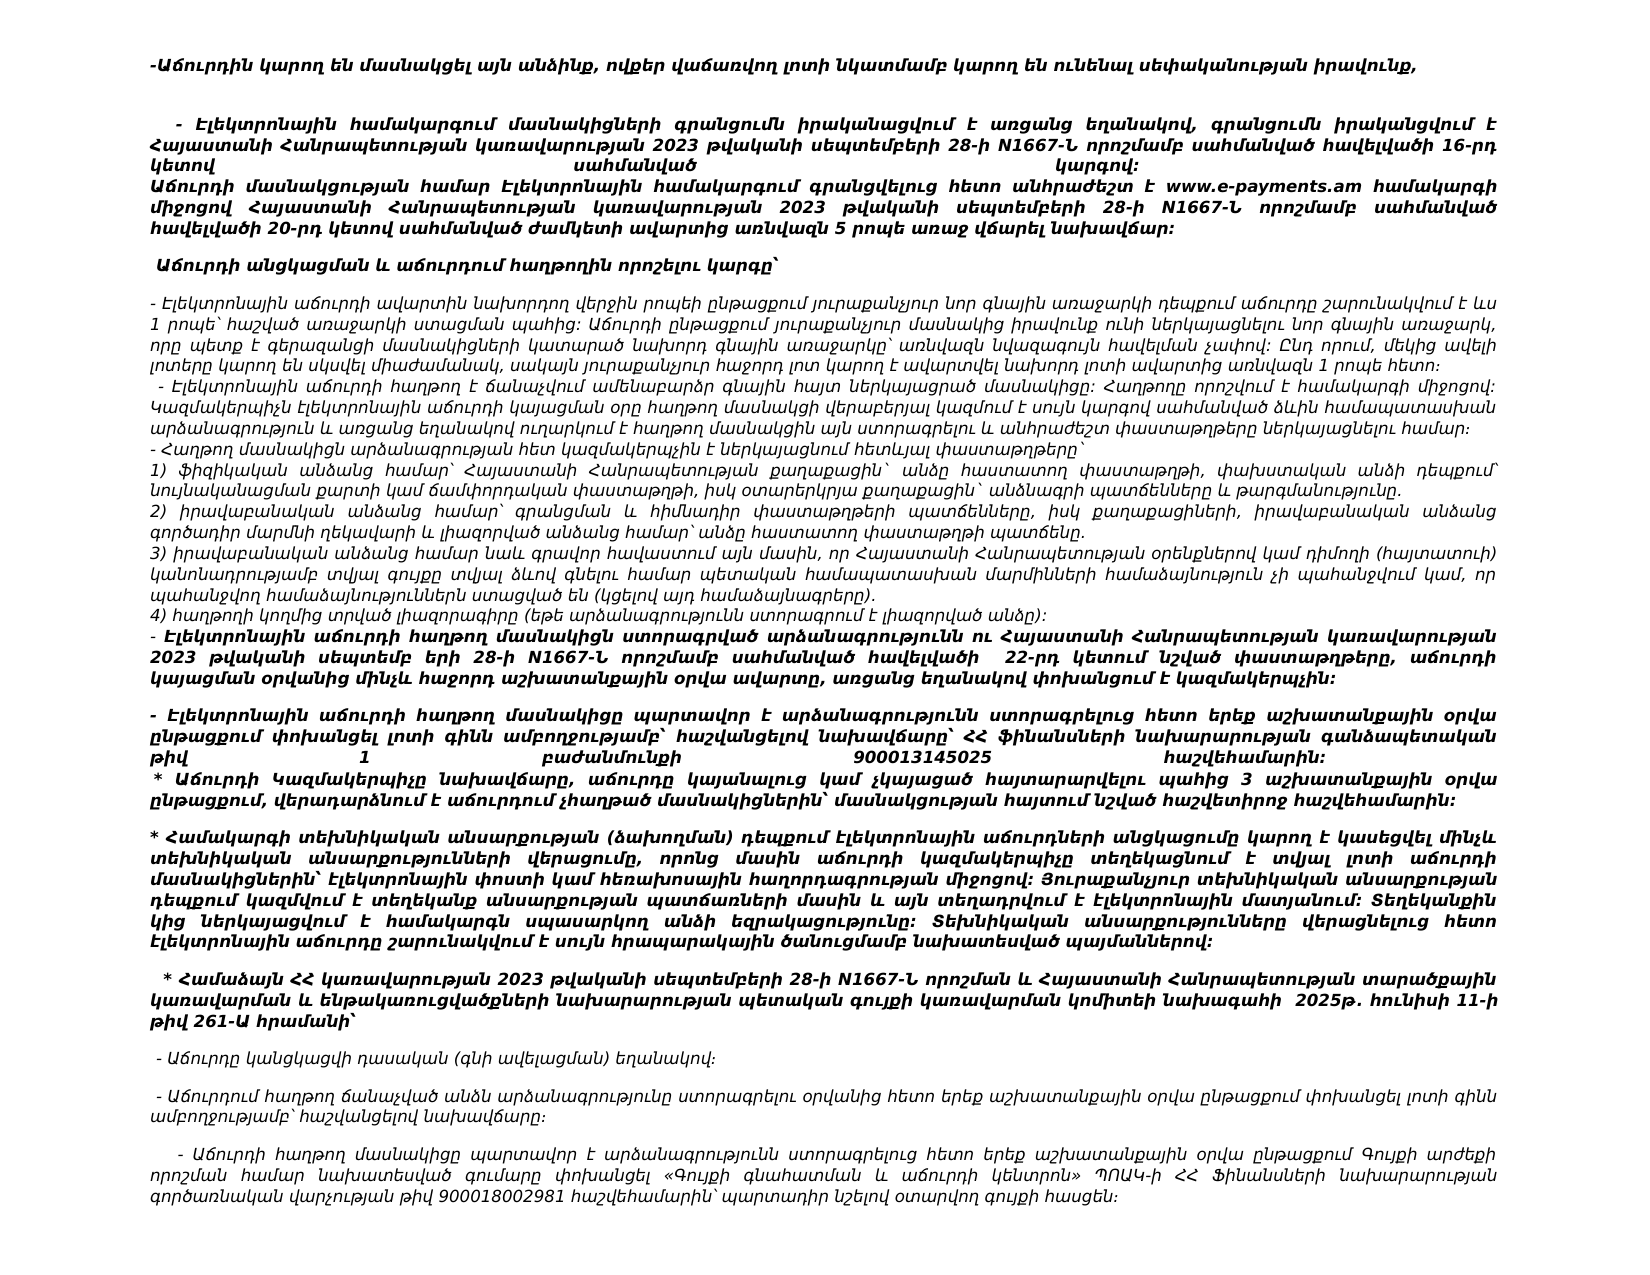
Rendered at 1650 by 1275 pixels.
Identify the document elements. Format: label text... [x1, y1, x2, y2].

text 4) հաղթողի կողմից տրված լիազորագիրը (եթե արձանագրությունն ստորագրում է լիազորված անձը): [150, 606, 1500, 626]
text - Էլեկտրոնային համակարգում մասնակիցների գրանցումն իրականացվում է առցանց եղանակով, գրանցումն իրականցվում է Հայաստանի Հանրապետության կառավարության 2023 թվականի սեպտեմբերի 28-ի N1667-Ն որոշմամբ սահմանված հավելվածի 16-րդ կետով սահմանված կարգով: Աճուրդի մասնակցության համար Էլեկտրոնային համակարգում գրանցվելուց հետո անհրաժեշտ է www.e-payments.am համակարգի միջոցով Հայաստանի Հանրապետության կառավարության 2023 թվականի սեպտեմբերի 28-ի N1667-Ն որոշմամբ սահմանված հավելվածի 20-րդ կետով սահմանված ժամկետի ավարտից առնվազն 5 րոպե առաջ վճարել նախավճար: [150, 94, 1500, 238]
text -Աճուրդին կարող են մասնակցել այն անձինք, ովքեր վաճառվող լոտի նկատմամբ կարող են ունենալ սեփականության իրավունք, [150, 56, 1500, 76]
text - Էլեկտրոնային աճուրդի հաղթող մասնակիցը պարտավոր է արձանագրությունն ստորագրելուց հետո երեք աշխատանքային օրվա ընթացքում փոխանցել լոտի գինն ամբողջությամբ՝ հաշվանցելով նախավճարը՝ ՀՀ ֆինանսների նախարարության գանձապետական թիվ 1 բաժանմունքի 900013145025 հաշվեհամարին։ * Աճուրդի Կազմակերպիչը նախավճարը, աճուրդը կայանալուց կամ չկայացած հայտարարվելու պահից 3 աշխատանքային օրվա ընթացքում, վերադարձնում է աճուրդում չհաղթած մասնակիցներին՝ մասնակցության հայտում նշված հաշվետիրոջ հաշվեհամարին։ [150, 706, 1500, 810]
text 3) իրավաբանական անձանց համար նաև գրավոր հավաստում այն մասին, որ Հայաստանի Հանրապետության օրենքներով կամ դիմողի (հայտատուի) կանոնադրությամբ տվյալ գույքը տվյալ ձևով գնելու համար պետական համապատասխան մարմինների համաձայնություն չի պահանջվում կամ, որ պահանջվող համաձայնություններն ստացված են (կցելով այդ համաձայնագրերը). [150, 544, 1500, 605]
text - Էլեկտրոնային աճուրդի ավարտին նախորդող վերջին րոպեի ընթացքում յուրաքանչյուր նոր գնային առաջարկի դեպքում աճուրդը շարունակվում է ևս 1 րոպե՝ հաշված առաջարկի ստացման պահից: Աճուրդի ընթացքում յուրաքանչյուր մասնակից իրավունք ունի ներկայացնելու նոր գնային առաջարկ, որը պետք է գերազանցի մասնակիցների կատարած նախորդ գնային առաջարկը՝ առնվազն նվազագույն հավելման չափով: Ընդ որում, մեկից ավելի լոտերը կարող են սկսվել միաժամանակ, սակայն յուրաքանչյուր հաջորդ լոտ կարող է ավարտվել նախորդ լոտի ավարտից առնվազն 1 րոպե հետո։ [150, 294, 1500, 376]
text - Էլեկտրոնային աճուրդի հաղթող մասնակիցն ստորագրված արձանագրությունն ու Հայաստանի Հանրապետության կառավարության 2023 թվականի սեպտեմբ երի 28-ի N1667-Ն որոշմամբ սահմանված հավելվածի 22-րդ կետում նշված փաստաթղթերը, աճուրդի կայացման օրվանից մինչև հաջորդ աշխատանքային օրվա ավարտը, առցանց եղանակով փոխանցում է կազմակերպչին: [150, 627, 1500, 688]
text * Համաձայն ՀՀ կառավարության 2023 թվականի սեպտեմբերի 28-ի N1667-Ն որոշման և Հայաստանի Հանրապետության տարածքային կառավարման և ենթակառուցվածքների նախարարության պետական գույքի կառավարման կոմիտեի նախագահի 2025թ․ հունիսի 11-ի թիվ 261-Ա հրամանի՝ [150, 970, 1500, 1031]
text - Հաղթող մասնակիցն արձանագրության հետ կազմակերպչին է ներկայացնում հետևյալ փաստաթղթերը` [150, 439, 1500, 459]
text * Համակարգի տեխնիկական անսարքության (ձախողման) դեպքում էլեկտրոնային աճուրդների անցկացումը կարող է կասեցվել մինչև տեխնիկական անսարքությունների վերացումը, որոնց մասին աճուրդի կազմակերպիչը տեղեկացնում է տվյալ լոտի աճուրդի մասնակիցներին՝ էլեկտրոնային փոստի կամ հեռախոսային հաղորդագրության միջոցով։ Յուրաքանչյուր տեխնիկական անսարքության դեպքում կազմվում է տեղեկանք անսարքության պատճառների մասին և այն տեղադրվում է էլեկտրոնային մատյանում։ Տեղեկանքին կից ներկայացվում է համակարգն սպասարկող անձի եզրակացությունը։ Տեխնիկական անսարքությունները վերացնելուց հետո էլեկտրոնային աճուրդը շարունակվում է սույն հրապարակային ծանուցմամբ նախատեսված պայմաններով։ [150, 828, 1500, 952]
text - Էլեկտրոնային աճուրդի հաղթող է ճանաչվում ամենաբարձր գնային հայտ ներկայացրած մասնակիցը: Հաղթողը որոշվում է համակարգի միջոցով: Կազմակերպիչն էլեկտրոնային աճուրդի կայացման օրը հաղթող մասնակցի վերաբերյալ կազմում է սույն կարգով սահմանված ձևին համապատասխան արձանագրություն և առցանց եղանակով ուղարկում է հաղթող մասնակցին այն ստորագրելու և անհրաժեշտ փաստաթղթերը ներկայացնելու համար։ [150, 377, 1500, 438]
text - Աճուրդի հաղթող մասնակիցը պարտավոր է արձանագրությունն ստորագրելուց հետո երեք աշխատանքային օրվա ընթացքում Գույքի արժեքի որոշման համար նախատեսված գումարը փոխանցել «Գույքի գնահատման և աճուրդի կենտրոն» ՊՈԱԿ-ի ՀՀ Ֆինանսների նախարարության գործառնական վարչության թիվ 900018002981 հաշվեհամարին՝ պարտադիր նշելով օտարվող գույքի հասցեն։ [150, 1145, 1500, 1206]
text 2) իրավաբանական անձանց համար՝ գրանցման և հիմնադիր փաստաթղթերի պատճենները, իսկ քաղաքացիների, իրավաբանական անձանց գործադիր մարմնի ղեկավարի և լիազորված անձանց համար՝ անձը հաստատող փաստաթղթի պատճենը. [150, 502, 1500, 542]
text - Աճուրդում հաղթող ճանաչված անձն արձանագրությունը ստորագրելու օրվանից հետո երեք աշխատանքային օրվա ընթացքում փոխանցել լոտի գինն ամբողջությամբ՝ հաշվանցելով նախավճարը։ [150, 1086, 1500, 1127]
text Աճուրդի անցկացման և աճուրդում հաղթողին որոշելու կարգը՝ [150, 256, 1500, 276]
text 1) ֆիզիկական անձանց համար՝ Հայաստանի Հանրապետության քաղաքացին` անձը հաստատող փաստաթղթի, փախստական անձի դեպքում՝ նույնականացման քարտի կամ ճամփորդական փաստաթղթի, իսկ օտարերկրյա քաղաքացին` անձնագրի պատճենները և թարգմանությունը. [150, 460, 1500, 501]
text - Աճուրդը կանցկացվի դասական (գնի ավելացման) եղանակով։ [150, 1049, 1500, 1068]
